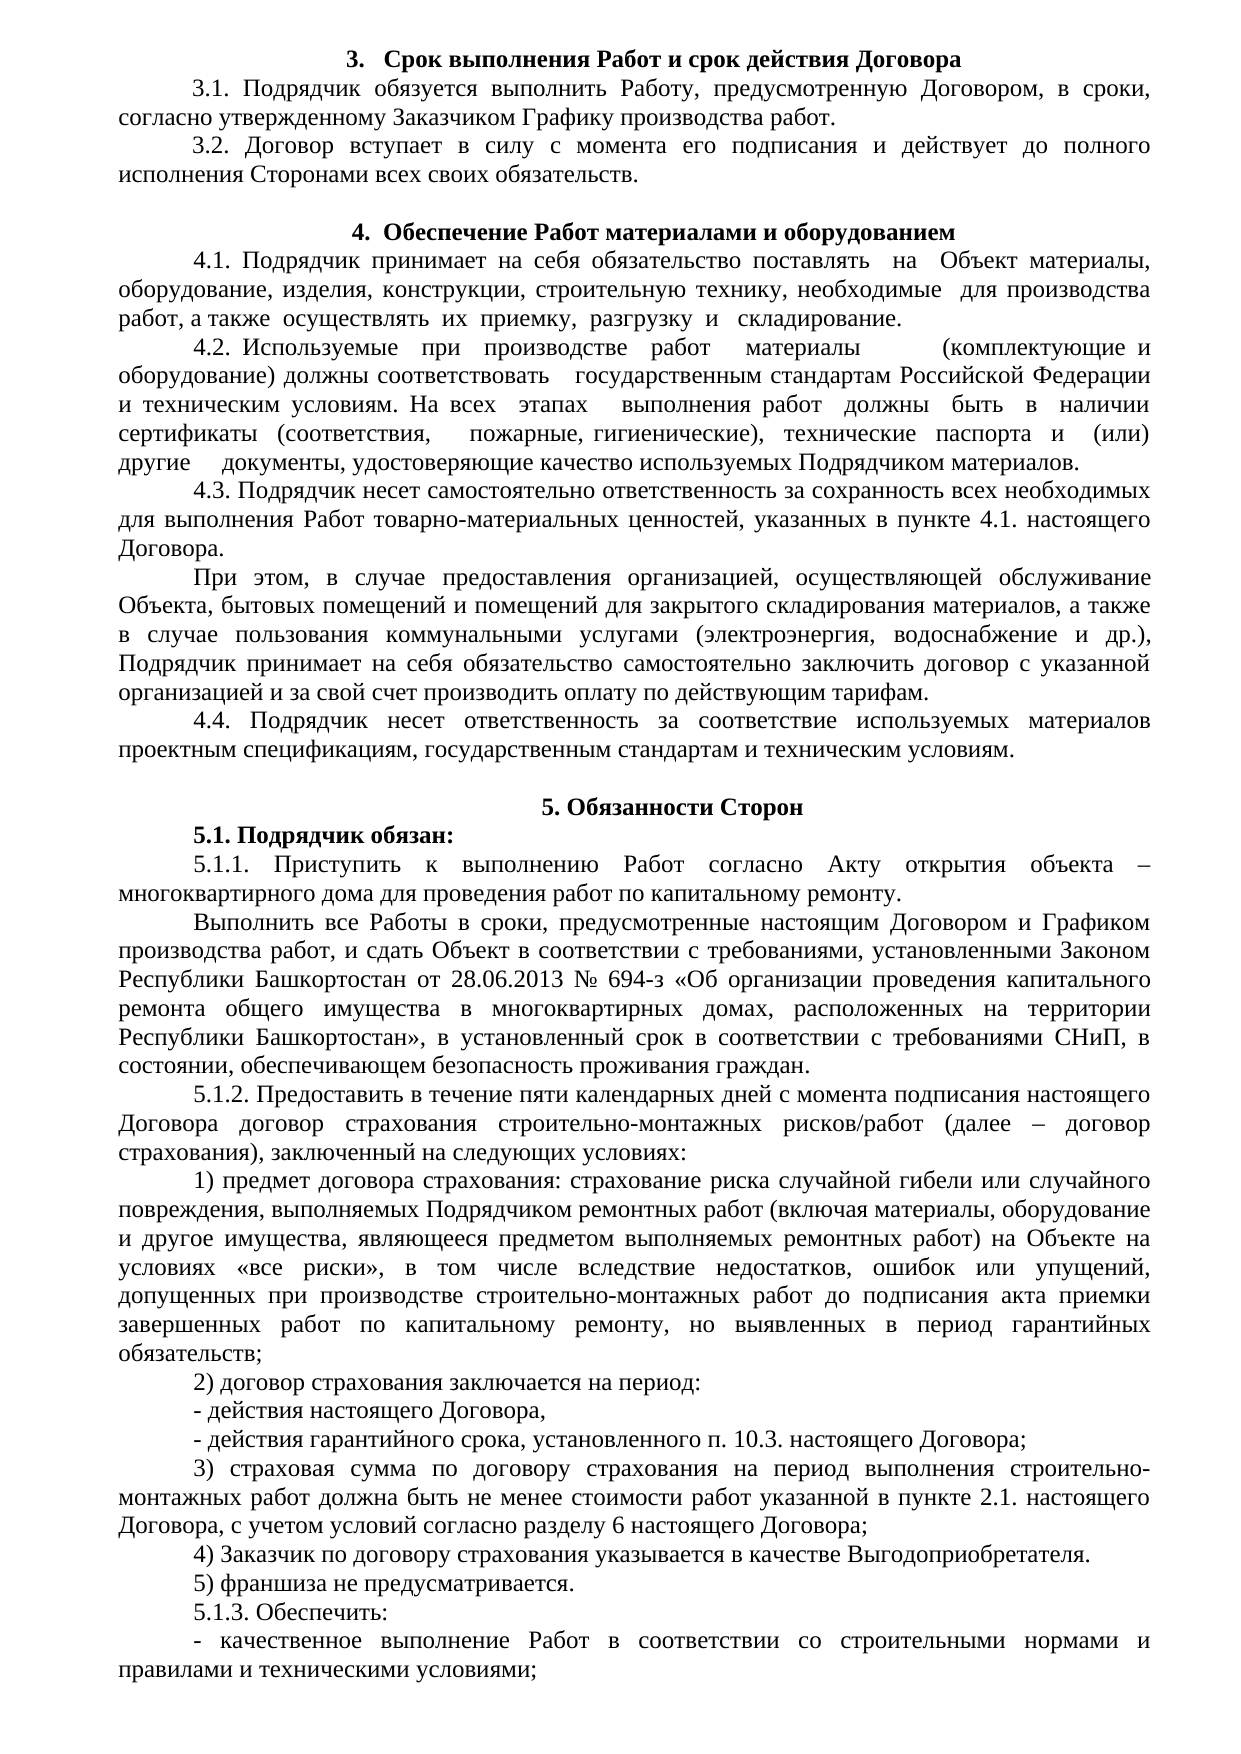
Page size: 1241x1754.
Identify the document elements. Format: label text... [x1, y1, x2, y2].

text 5) франшиза не предусматривается. [118, 1568, 1152, 1597]
text - действия настоящего Договора, [118, 1396, 1152, 1424]
text При этом, в случае предоставления организацией, осуществляющей обслуживание Объекта, бытовых помещений и помещений для закрытого складирования материалов, а также в случае пользования коммунальными услугами (электроэнергия, водоснабжение и др.), Подрядчик принимает на себя обязательство самостоятельно заключить договор с указанной организацией и за свой счет производить оплату по действующим тарифам. [118, 562, 1152, 706]
text 4.4. Подрядчик несет ответственность за соответствие используемых материалов проектным спецификациям, государственным стандартам и техническим условиям. [118, 706, 1152, 763]
text 4.1. Подрядчик принимает на себя обязательство поставлять на Объект материалы, оборудование, изделия, конструкции, строительную технику, необходимые для производства работ, а также осуществлять их приемку, разгрузку и складирование. [118, 246, 1152, 332]
text 5.1.3. Обеспечить: [118, 1597, 1152, 1626]
text 4.3. Подрядчик несет самостоятельно ответственность за сохранность всех необходимых для выполнения Работ товарно-материальных ценностей, указанных в пункте 4.1. настоящего Договора. [118, 476, 1152, 562]
text 3.1. Подрядчик обязуется выполнить Работу, предусмотренную Договором, в сроки, согласно утвержденному Заказчиком Графику производства работ. [118, 73, 1152, 131]
text 5.1.2. Предоставить в течение пяти календарных дней с момента подписания настоящего Договора договор страхования строительно-монтажных рисков/работ (далее – договор страхования), заключенный на следующих условиях: [118, 1079, 1152, 1166]
text 1) предмет договора страхования: страхование риска случайной гибели или случайного повреждения, выполняемых Подрядчиком ремонтных работ (включая материалы, оборудование и другое имущества, являющееся предметом выполняемых ремонтных работ) на Объекте на условиях «все риски», в том числе вследствие недостатков, ошибок или упущений, допущенных при производстве строительно-монтажных работ до подписания акта приемки завершенных работ по капитальному ремонту, но выявленных в период гарантийных обязательств; [118, 1166, 1152, 1367]
list Срок выполнения Работ и срок действия Договора [156, 44, 1152, 73]
text 3) страховая сумма по договору страхования на период выполнения строительно-монтажных работ должна быть не менее стоимости работ указанной в пункте 2.1. настоящего Договора, с учетом условий согласно разделу 6 настоящего Договора; [118, 1453, 1152, 1539]
text 5.1. Подрядчик обязан: [118, 821, 1152, 849]
text 2) договор страхования заключается на период: [118, 1367, 1152, 1396]
text Выполнить все Работы в сроки, предусмотренные настоящим Договором и Графиком производства работ, и сдать Объект в соответствии с требованиями, установленными Законом Республики Башкортостан от 28.06.2013 № 694-з «Об организации проведения капитального ремонта общего имущества в многоквартирных домах, расположенных на территории Республики Башкортостан», в установленный срок в соответствии с требованиями СНиП, в состоянии, обеспечивающем безопасность проживания граждан. [118, 907, 1152, 1079]
text 4) Заказчик по договору страхования указывается в качестве Выгодоприобретателя. [118, 1539, 1152, 1568]
text 4.2. Используемые при производстве работ материалы (комплектующие и оборудование) должны соответствовать государственным стандартам Российской Федерации и техническим условиям. На всех этапах выполнения работ должны быть в наличии сертификаты (соответствия, пожарные, гигиенические), технические паспорта и (или) другие документы, удостоверяющие качество используемых Подрядчиком материалов. [118, 332, 1152, 476]
text 3.2. Договор вступает в силу с момента его подписания и действует до полного исполнения Сторонами всех своих обязательств. [118, 131, 1152, 188]
text 5.1.1. Приступить к выполнению Работ согласно Акту открытия объекта – многоквартирного дома для проведения работ по капитальному ремонту. [118, 849, 1152, 907]
text 4. Обеспечение Работ материалами и оборудованием [156, 217, 1152, 246]
text 5. Обязанности Сторон [118, 792, 1152, 821]
text - качественное выполнение Работ в соответствии со строительными нормами и правилами и техническими условиями; [118, 1626, 1152, 1683]
text - действия гарантийного срока, установленного п. 10.3. настоящего Договора; [118, 1424, 1152, 1453]
